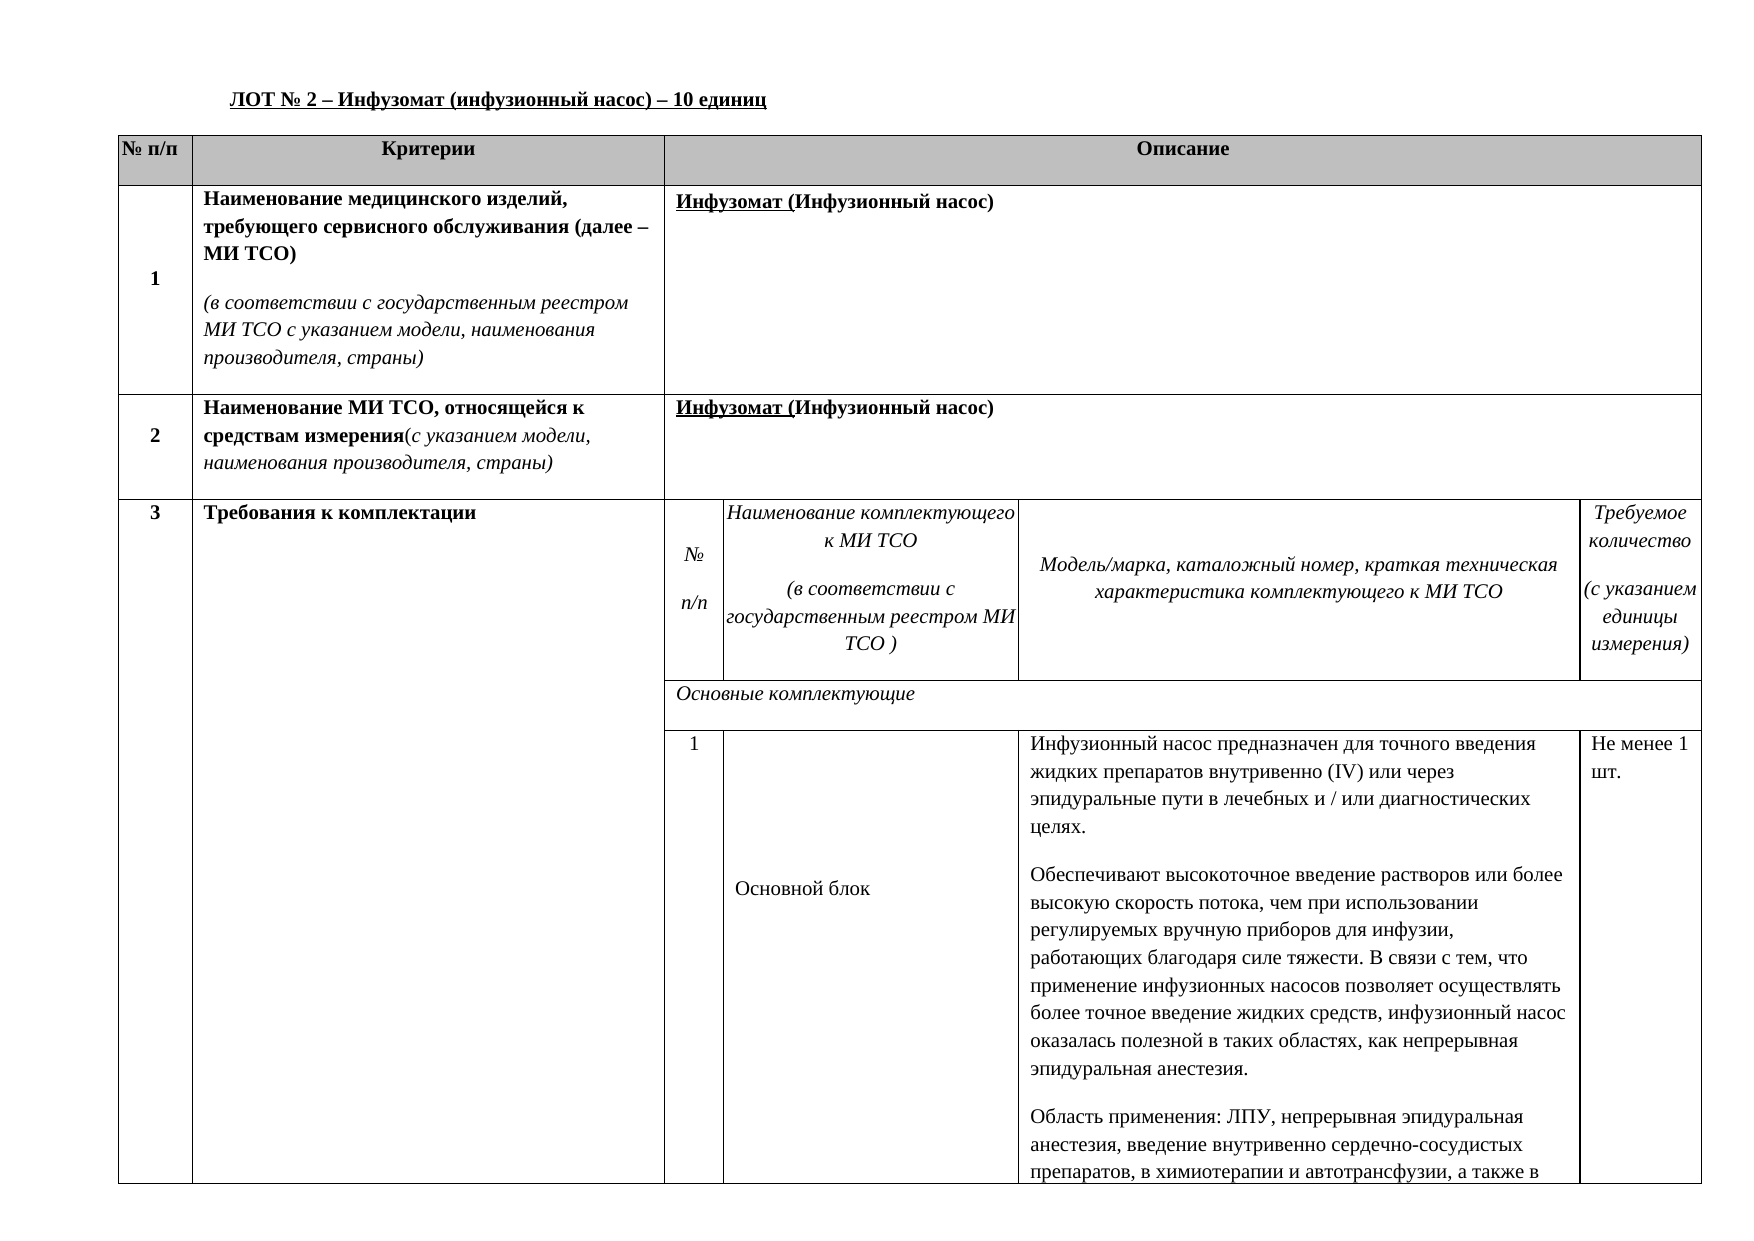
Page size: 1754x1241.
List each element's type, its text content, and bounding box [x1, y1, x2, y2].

table_header № п/п [119, 136, 192, 185]
table_header Описание [665, 136, 1701, 185]
table_cell Основные комплектующие [665, 681, 1701, 730]
table_cell Наименование МИ ТСО, относящейся к средствам измерения(с указанием модели, наименования производителя, страны) [193, 395, 664, 499]
table_cell № п/п [665, 500, 723, 680]
table_cell Инфузомат (Инфузионный насос) [665, 395, 1701, 499]
table_cell Наименование медицинского изделий, требующего сервисного обслуживания (далее – МИ ТСО) (в соответствии с государственным реестром МИ ТСО с указанием модели, наименования производителя, страны) [193, 186, 664, 394]
table_cell Инфузомат (Инфузионный насос) [665, 186, 1701, 394]
table_header Критерии [193, 136, 664, 185]
table_cell 2 [119, 395, 192, 499]
table_cell Основной блок [724, 731, 1018, 1183]
table_cell 1 [119, 186, 192, 394]
table_cell 1 [665, 731, 723, 1183]
table_cell Не менее 1 шт. [1581, 731, 1701, 1183]
list ЛОТ № 2 – Инфузомат (инфузионный насос) – 10 единиц [229, 87, 1636, 111]
table_cell 3 [119, 500, 192, 1183]
table_cell Модель/марка, каталожный номер, краткая техническая характеристика комплектующего к МИ ТСО [1019, 500, 1579, 680]
table_cell Наименование комплектующего к МИ ТСО (в соответствии с государственным реестром МИ ТСО ) [724, 500, 1018, 680]
table_cell Требуемое количество (с указанием единицы измерения) [1581, 500, 1701, 680]
table_cell Требования к комплектации [193, 500, 664, 1183]
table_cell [1019, 731, 1579, 1183]
